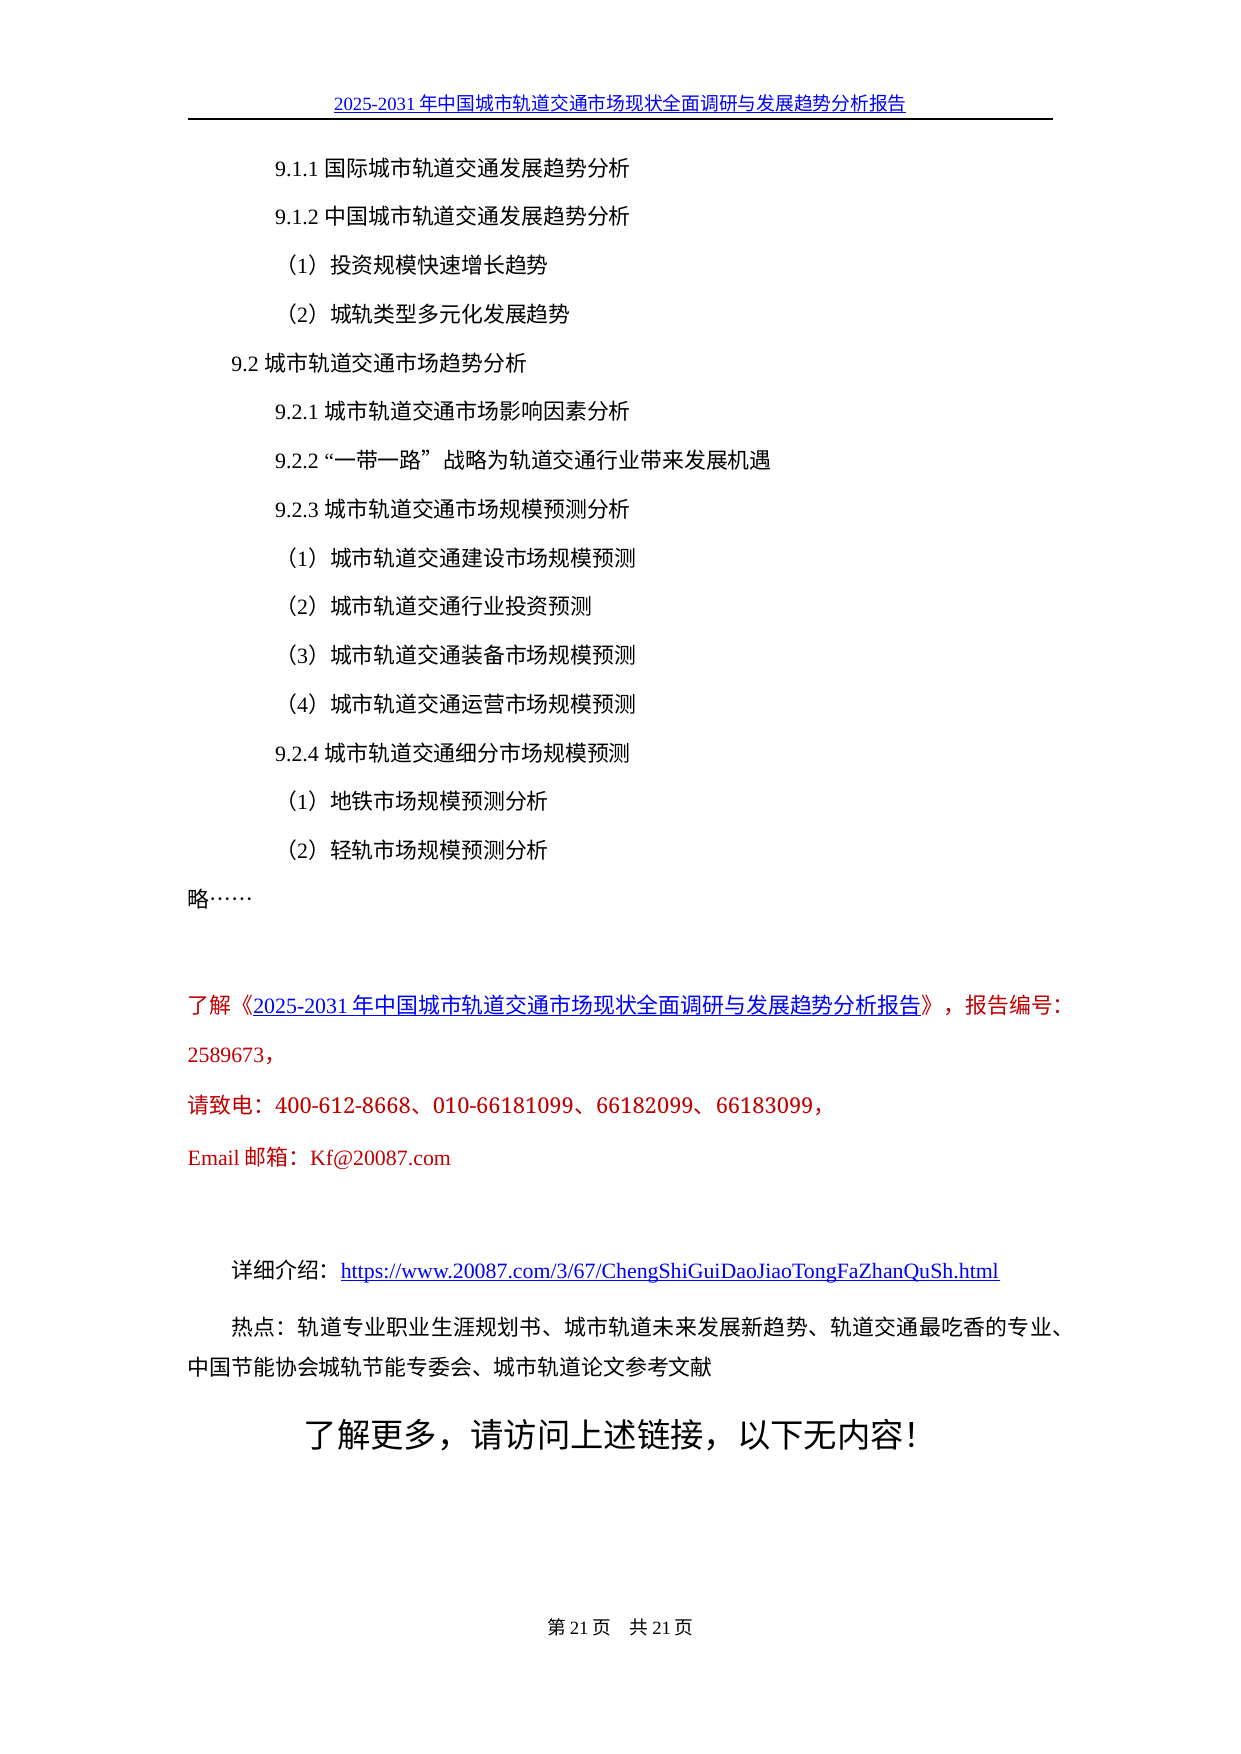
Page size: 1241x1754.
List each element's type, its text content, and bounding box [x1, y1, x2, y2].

title 了解更多，请访问上述链接，以下无内容！ [187, 1400, 1053, 1465]
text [187, 150, 1053, 914]
text Email邮箱：Kf@20087.com [187, 1140, 1053, 1172]
text 热点：轨道专业职业生涯规划书、城市轨道未来发展新趋势、轨道交通最吃香的专业、中国节能协会城轨节能专委会、城市轨道论文参考文献 [187, 1309, 1053, 1382]
text 了解《2025-2031年中国城市轨道交通市场现状全面调研与发展趋势分析报告》，报告编号：2589673， [187, 988, 1053, 1069]
text 请致电：400-612-8668、010-66181099、66182099、66183099， [187, 1088, 1053, 1121]
text 详细介绍：https://www.20087.com/3/67/ChengShiGuiDaoJiaoTongFaZhanQuSh.html [187, 1253, 1053, 1285]
